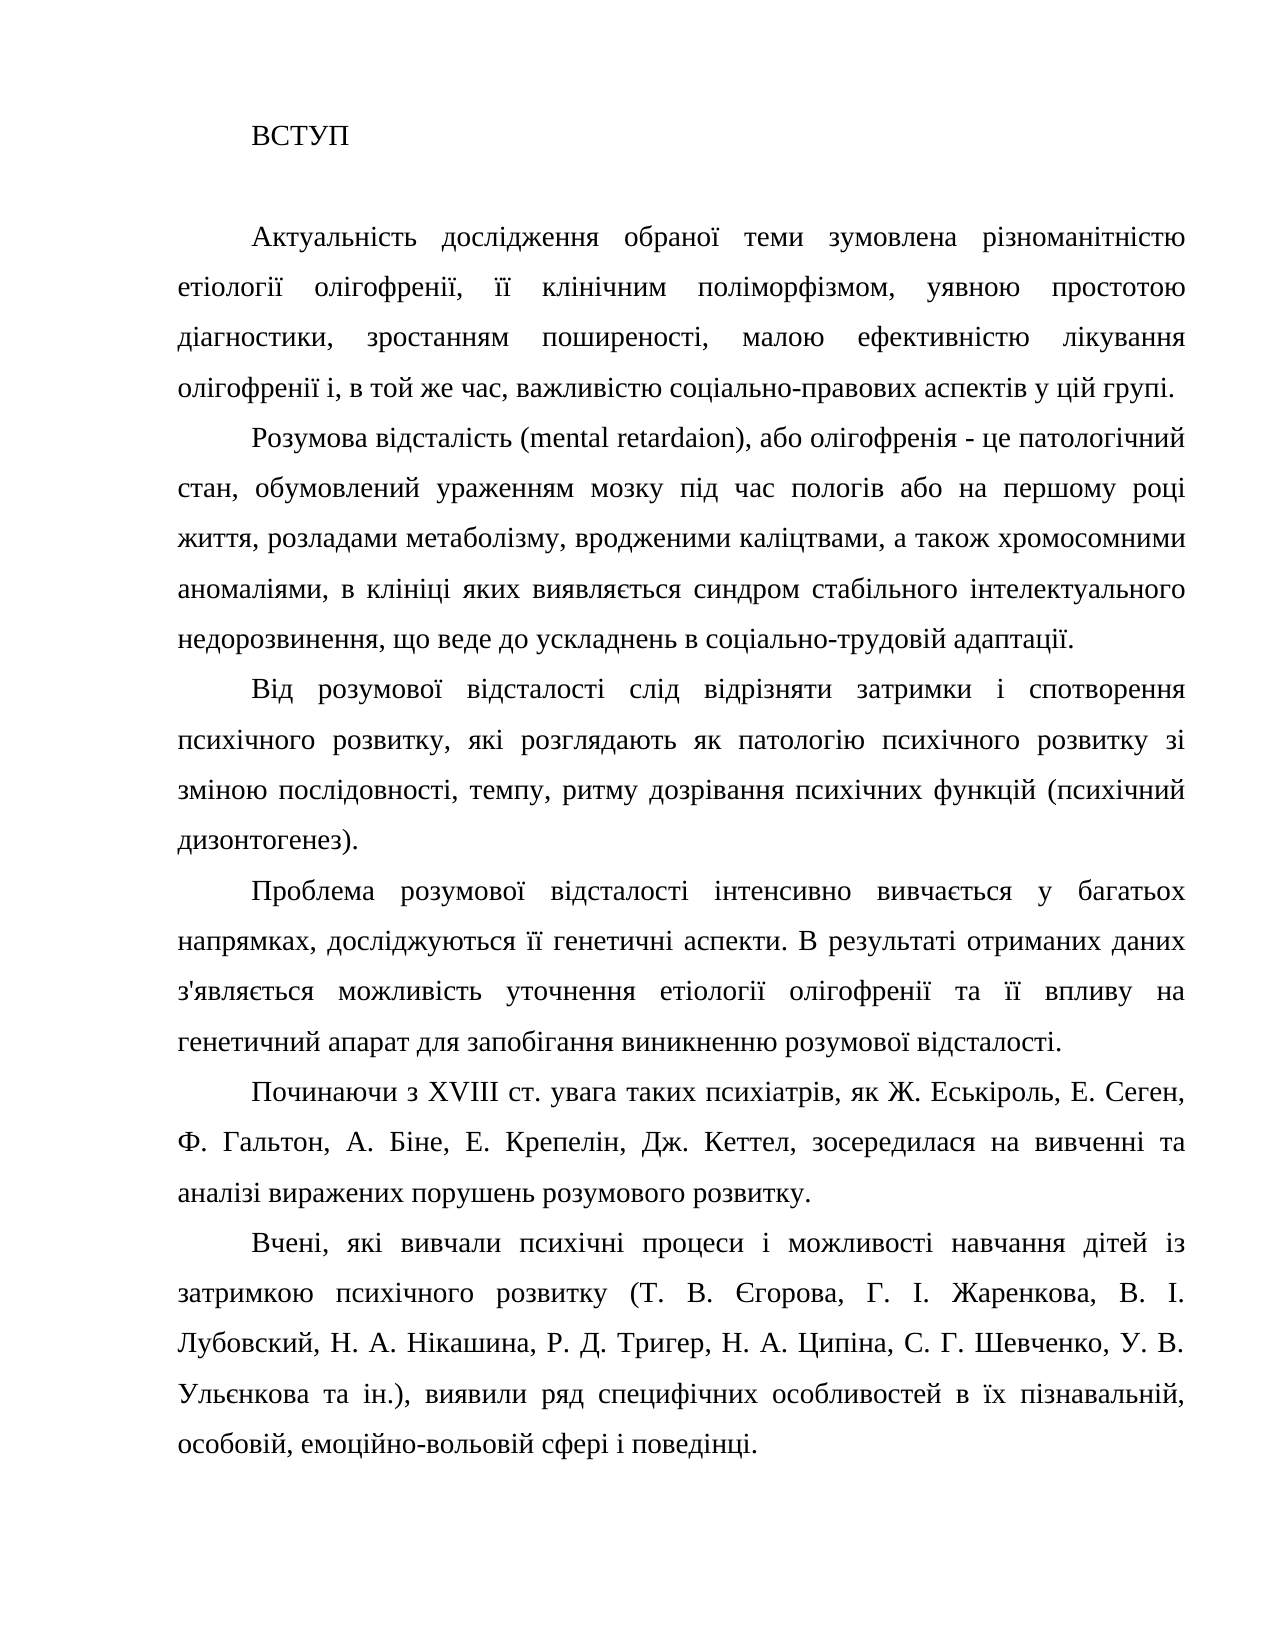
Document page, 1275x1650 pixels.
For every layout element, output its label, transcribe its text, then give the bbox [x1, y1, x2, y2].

text Актуальність дослідження обраної теми зумовлена різноманітністю етіології олігофренії, її клінічним поліморфізмом, уявною простотою діагностики, зростанням поширеності, малою ефективністю лікування олігофренії і, в той же час, важливістю соціально-правових аспектів у цій групі. [177, 219, 1186, 403]
text Розумова відсталість (mental retardaion), або олігофренія - це патологічний стан, обумовлений ураженням мозку під час пологів або на першому році життя, розладами метаболізму, вродженими каліцтвами, а також хромосомними аномаліями, в клініці яких виявляється синдром стабільного інтелектуального недорозвинення, що веде до ускладнень в соціально-трудовій адаптації. [177, 420, 1186, 655]
text Вчені, які вивчали психічні процеси і можливості навчання дітей із затримкою психічного розвитку (Т. В. Єгорова, Г. І. Жаренкова, В. І. Лубовский, Н. А. Нікашина, Р. Д. Тригер, Н. А. Ципіна, С. Г. Шевченко, У. В. Ульєнкова та ін.), виявили ряд специфічних особливостей в їх пізнавальній, особовій, емоційно-вольовій сфері і поведінці. [177, 1225, 1186, 1460]
text Починаючи з XVIII ст. увага таких психіатрів, як Ж. Еськіроль, Е. Сеген, Ф. Гальтон, А. Біне, Е. Крепелін, Дж. Кеттел, зосередилася на вивченні та аналізі виражених порушень розумового розвитку. [177, 1074, 1186, 1208]
text Від розумової відсталості слід відрізняти затримки і спотворення психічного розвитку, які розглядають як патологію психічного розвитку зі зміною послідовності, темпу, ритму дозрівання психічних функцій (психічний дизонтогенез). [177, 672, 1186, 856]
text Проблема розумової відсталості інтенсивно вивчається у багатьох напрямках, досліджуються її генетичні аспекти. В результаті отриманих даних з'являється можливість уточнення етіології олігофренії та її впливу на генетичний апарат для запобігання виникненню розумової відсталості. [177, 873, 1186, 1057]
text ВСТУП [177, 118, 1186, 152]
